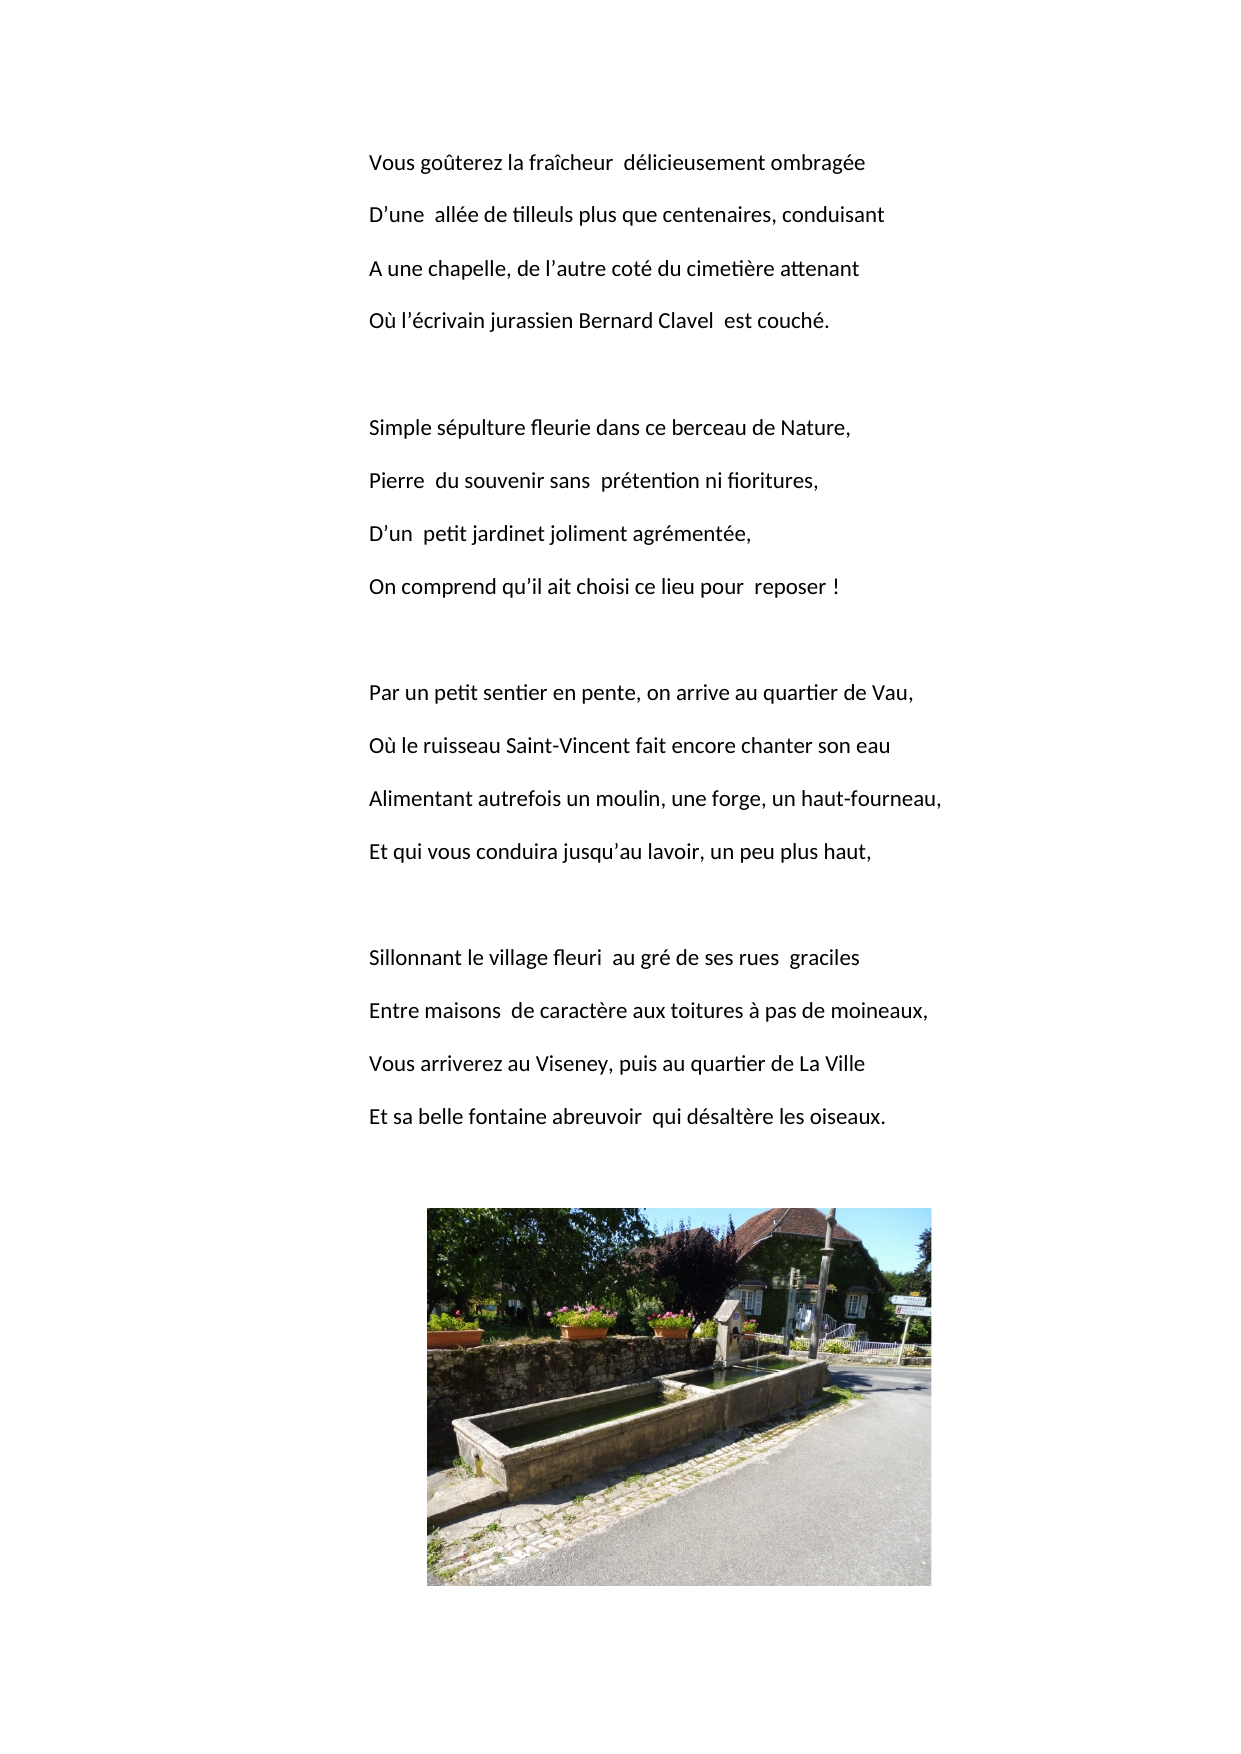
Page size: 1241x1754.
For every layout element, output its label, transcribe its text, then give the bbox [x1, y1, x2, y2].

text Pierre du souvenir sans prétention ni fioritures, [295, 466, 1093, 494]
picture [427, 1208, 932, 1586]
text Et sa belle fontaine abreuvoir qui désaltère les oiseaux. [295, 1102, 1093, 1130]
text Vous goûterez la fraîcheur délicieusement ombragée [295, 148, 1093, 176]
text Et qui vous conduira jusqu’au lavoir, un peu plus haut, [148, 837, 1093, 865]
text D’un petit jardinet joliment agrémentée, [295, 519, 1093, 547]
text Alimentant autrefois un moulin, une forge, un haut-fourneau, [295, 784, 1093, 812]
text Vous arriverez au Viseney, puis au quartier de La Ville [295, 1049, 1093, 1077]
text On comprend qu’il ait choisi ce lieu pour reposer ! [295, 572, 1093, 600]
text D’une allée de tilleuls plus que centenaires, conduisant [295, 201, 1093, 229]
text A une chapelle, de l’autre coté du cimetière attenant [295, 254, 1093, 282]
text Où le ruisseau Saint-Vincent fait encore chanter son eau [295, 731, 1093, 759]
text Entre maisons de caractère aux toitures à pas de moineaux, [295, 996, 1093, 1024]
text Par un petit sentier en pente, on arrive au quartier de Vau, [295, 678, 1093, 706]
text Sillonnant le village fleuri au gré de ses rues graciles [295, 943, 1093, 971]
text Simple sépulture fleurie dans ce berceau de Nature, [295, 413, 1093, 441]
text Où l’écrivain jurassien Bernard Clavel est couché. [295, 307, 1093, 335]
